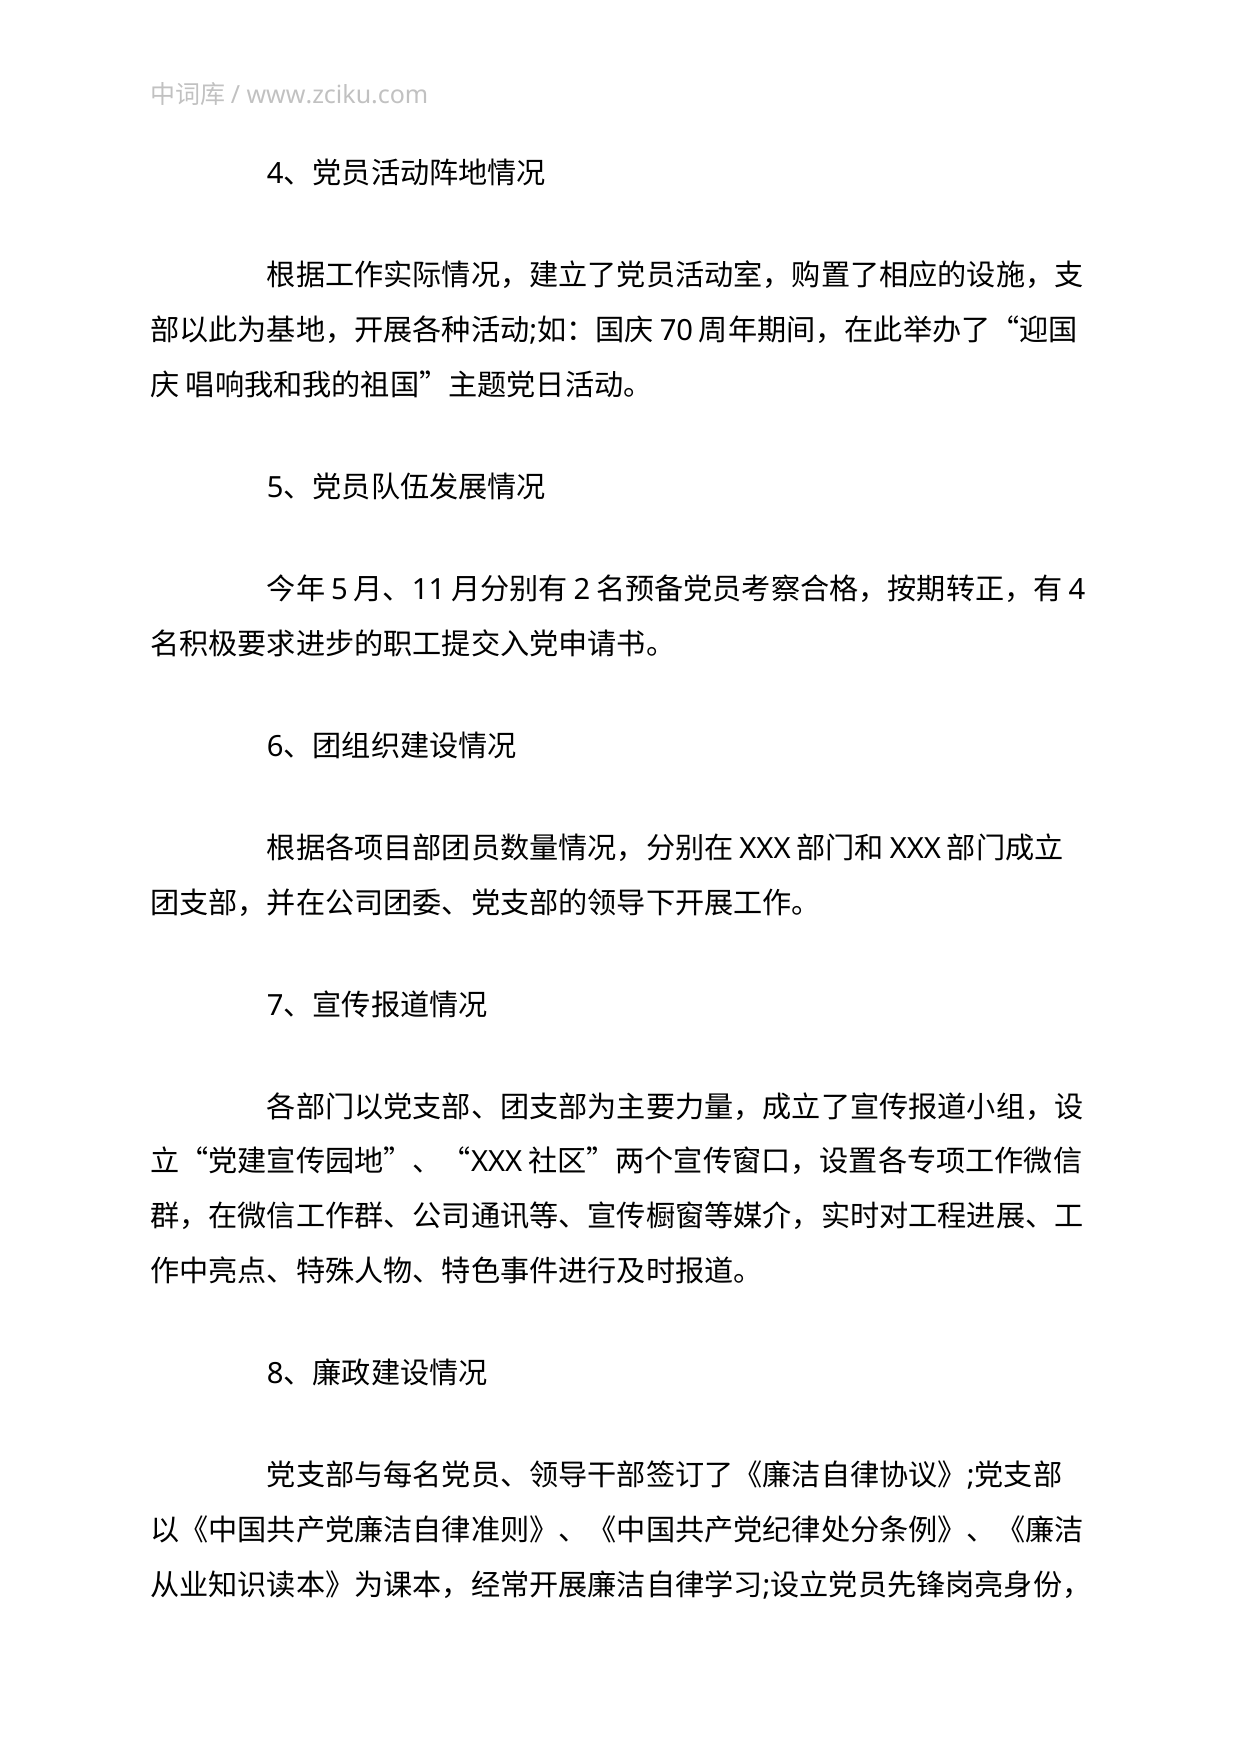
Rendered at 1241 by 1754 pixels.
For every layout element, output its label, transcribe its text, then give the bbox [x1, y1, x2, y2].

text 6、团组织建设情况 [150, 722, 1090, 765]
text 根据各项目部团员数量情况，分别在XXX部门和XXX部门成立团支部，并在公司团委、党支部的领导下开展工作。 [150, 824, 1090, 922]
text 8、廉政建设情况 [150, 1350, 1090, 1392]
text 4、党员活动阵地情况 [150, 150, 1090, 192]
text 今年5月、11月分别有2名预备党员考察合格，按期转正，有4名积极要求进步的职工提交入党申请书。 [150, 566, 1090, 663]
text 根据工作实际情况，建立了党员活动室，购置了相应的设施，支部以此为基地，开展各种活动;如：国庆70周年期间，在此举办了“迎国庆 唱响我和我的祖国”主题党日活动。 [150, 252, 1090, 404]
text 5、党员队伍发展情况 [150, 464, 1090, 506]
text 7、宣传报道情况 [150, 981, 1090, 1023]
text 各部门以党支部、团支部为主要力量，成立了宣传报道小组，设立“党建宣传园地”、“XXX社区”两个宣传窗口，设置各专项工作微信群，在微信工作群、公司通讯等、宣传橱窗等媒介，实时对工程进展、工作中亮点、特殊人物、特色事件进行及时报道。 [150, 1083, 1090, 1290]
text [150, 1452, 1090, 1604]
